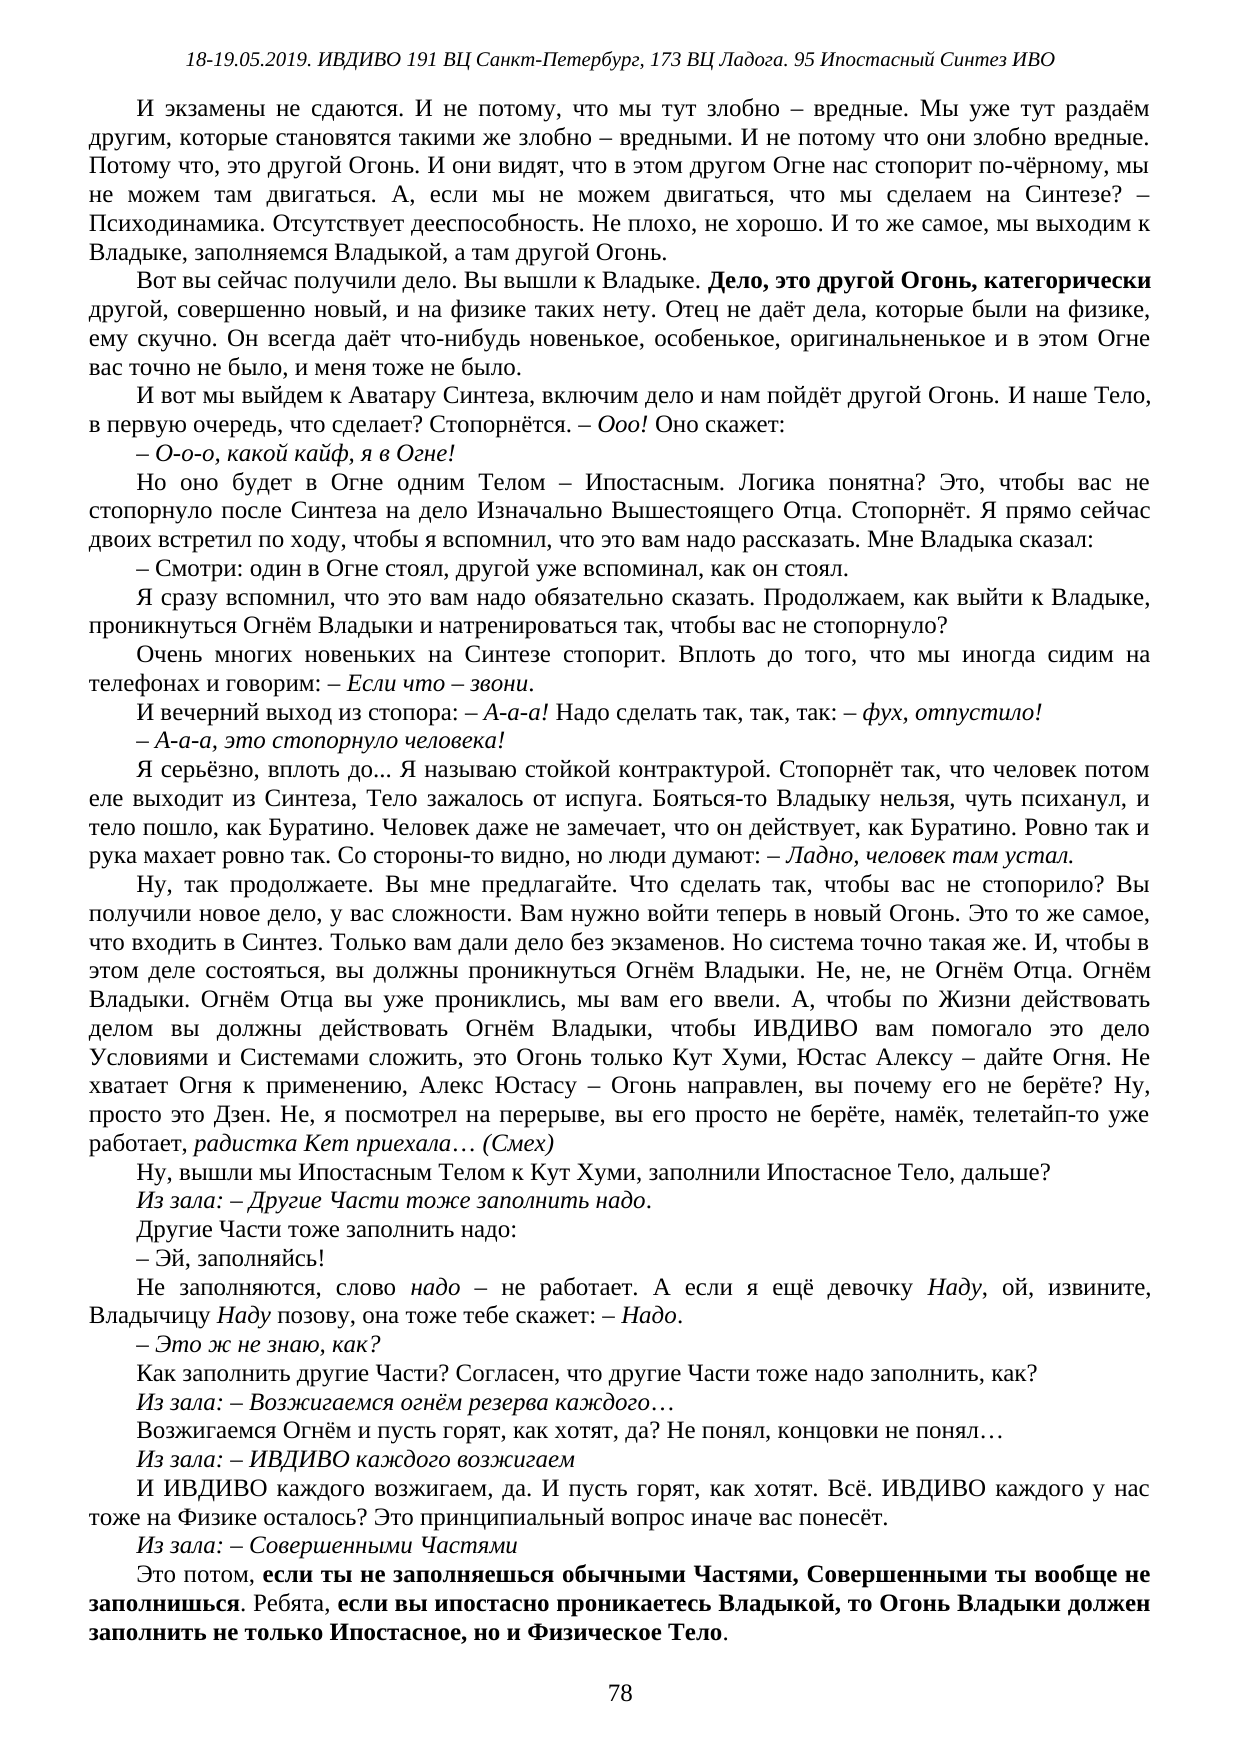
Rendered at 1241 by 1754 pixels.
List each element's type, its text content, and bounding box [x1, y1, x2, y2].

text – Эй, заполняйсь! [89, 1243, 1152, 1272]
text Из зала: – Возжигаемся огнём резерва каждого… [89, 1387, 1152, 1415]
text Но оно будет в Огне одним Телом – Ипостасным. Логика понятна? Это, чтобы вас не стопорнуло после Синтеза на дело Изначально Вышестоящего Отца. Стопорнёт. Я прямо сейчас двоих встретил по ходу, чтобы я вспомнил, что это вам надо рассказать. Мне Владыка сказал: [89, 467, 1152, 553]
text – Это ж не знаю, как? [89, 1329, 1152, 1358]
text И экзамены не сдаются. И не потому, что мы тут злобно – вредные. Мы уже тут раздаём другим, которые становятся такими же злобно – вредными. И не потому что они злобно вредные. Потому что, это другой Огонь. И они видят, что в этом другом Огне нас стопорит по-чёрному, мы не можем там двигаться. А, если мы не можем двигаться, что мы сделаем на Синтезе? – Психодинамика. Отсутствует дееспособность. Не плохо, не хорошо. И то же самое, мы выходим к Владыке, заполняемся Владыкой, а там другой Огонь. [89, 93, 1152, 265]
text И ИВДИВО каждого возжигаем, да. И пусть горят, как хотят. Всё. ИВДИВО каждого у нас тоже на Физике осталось? Это принципиальный вопрос иначе вас понесёт. [89, 1473, 1152, 1530]
text – О-о-о, какой кайф, я в Огне! [89, 438, 1152, 467]
text Я сразу вспомнил, что это вам надо обязательно сказать. Продолжаем, как выйти к Владыке, проникнуться Огнём Владыки и натренироваться так, чтобы вас не стопорнуло? [89, 582, 1152, 639]
text Не заполняются, слово надо – не работает. А если я ещё девочку Наду, ой, извините, Владычицу Наду позову, она тоже тебе скажет: – Надо. [89, 1272, 1152, 1329]
text И вот мы выйдем к Аватару Синтеза, включим дело и нам пойдёт другой Огонь. И наше Тело, в первую очередь, что сделает? Стопорнётся. – Ооо! Оно скажет: [89, 380, 1152, 438]
text – Смотри: один в Огне стоял, другой уже вспоминал, как он стоял. [89, 553, 1152, 582]
text Из зала: – Совершенными Частями [89, 1530, 1152, 1559]
text – А-а-а, это стопорнуло человека! [89, 725, 1152, 754]
text Из зала: – Другие Части тоже заполнить надо. [89, 1185, 1152, 1214]
text Другие Части тоже заполнить надо: [89, 1214, 1152, 1243]
text Это потом, если ты не заполняешься обычными Частями, Совершенными ты вообще не заполнишься. Ребята, если вы ипостасно проникаетесь Владыкой, то Огонь Владыки должен заполнить не только Ипостасное, но и Физическое Тело. [89, 1559, 1152, 1645]
text Ну, вышли мы Ипостасным Телом к Кут Хуми, заполнили Ипостасное Тело, дальше? [89, 1157, 1152, 1185]
text Я серьёзно, вплоть до... Я называю стойкой контрактурой. Стопорнёт так, что человек потом еле выходит из Синтеза, Тело зажалось от испуга. Бояться-то Владыку нельзя, чуть психанул, и тело пошло, как Буратино. Человек даже не замечает, что он действует, как Буратино. Ровно так и рука махает ровно так. Со стороны-то видно, но люди думают: – Ладно, человек там устал. [89, 754, 1152, 869]
text Вот вы сейчас получили дело. Вы вышли к Владыке. Дело, это другой Огонь, категорически другой, совершенно новый, и на физике таких нету. Отец не даёт дела, которые были на физике, ему скучно. Он всегда даёт что-нибудь новенькое, особенькое, оригинальненькое и в этом Огне вас точно не было, и меня тоже не было. [89, 265, 1152, 380]
text Как заполнить другие Части? Согласен, что другие Части тоже надо заполнить, как? [89, 1358, 1152, 1387]
text И вечерний выход из стопора: – А-а-а! Надо сделать так, так, так: – фух, отпустило! [89, 697, 1152, 725]
text Возжигаемся Огнём и пусть горят, как хотят, да? Не понял, концовки не понял… [89, 1415, 1152, 1444]
text Очень многих новеньких на Синтезе стопорит. Вплоть до того, что мы иногда сидим на телефонах и говорим: – Если что – звони. [89, 639, 1152, 697]
text Из зала: – ИВДИВО каждого возжигаем [89, 1444, 1152, 1473]
text Ну, так продолжаете. Вы мне предлагайте. Что сделать так, чтобы вас не стопорило? Вы получили новое дело, у вас сложности. Вам нужно войти теперь в новый Огонь. Это то же самое, что входить в Синтез. Только вам дали дело без экзаменов. Но система точно такая же. И, чтобы в этом деле состояться, вы должны проникнуться Огнём Владыки. Не, не, не Огнём Отца. Огнём Владыки. Огнём Отца вы уже прониклись, мы вам его ввели. А, чтобы по Жизни действовать делом вы должны действовать Огнём Владыки, чтобы ИВДИВО вам помогало это дело Условиями и Системами сложить, это Огонь только Кут Хуми, Юстас Алексу – дайте Огня. Не хватает Огня к применению, Алекс Юстасу – Огонь направлен, вы почему его не берёте? Ну, просто это Дзен. Не, я посмотрел на перерыве, вы его просто не берёте, намёк, телетайп-то уже работает, радистка Кет приехала… (Смех) [89, 869, 1152, 1157]
